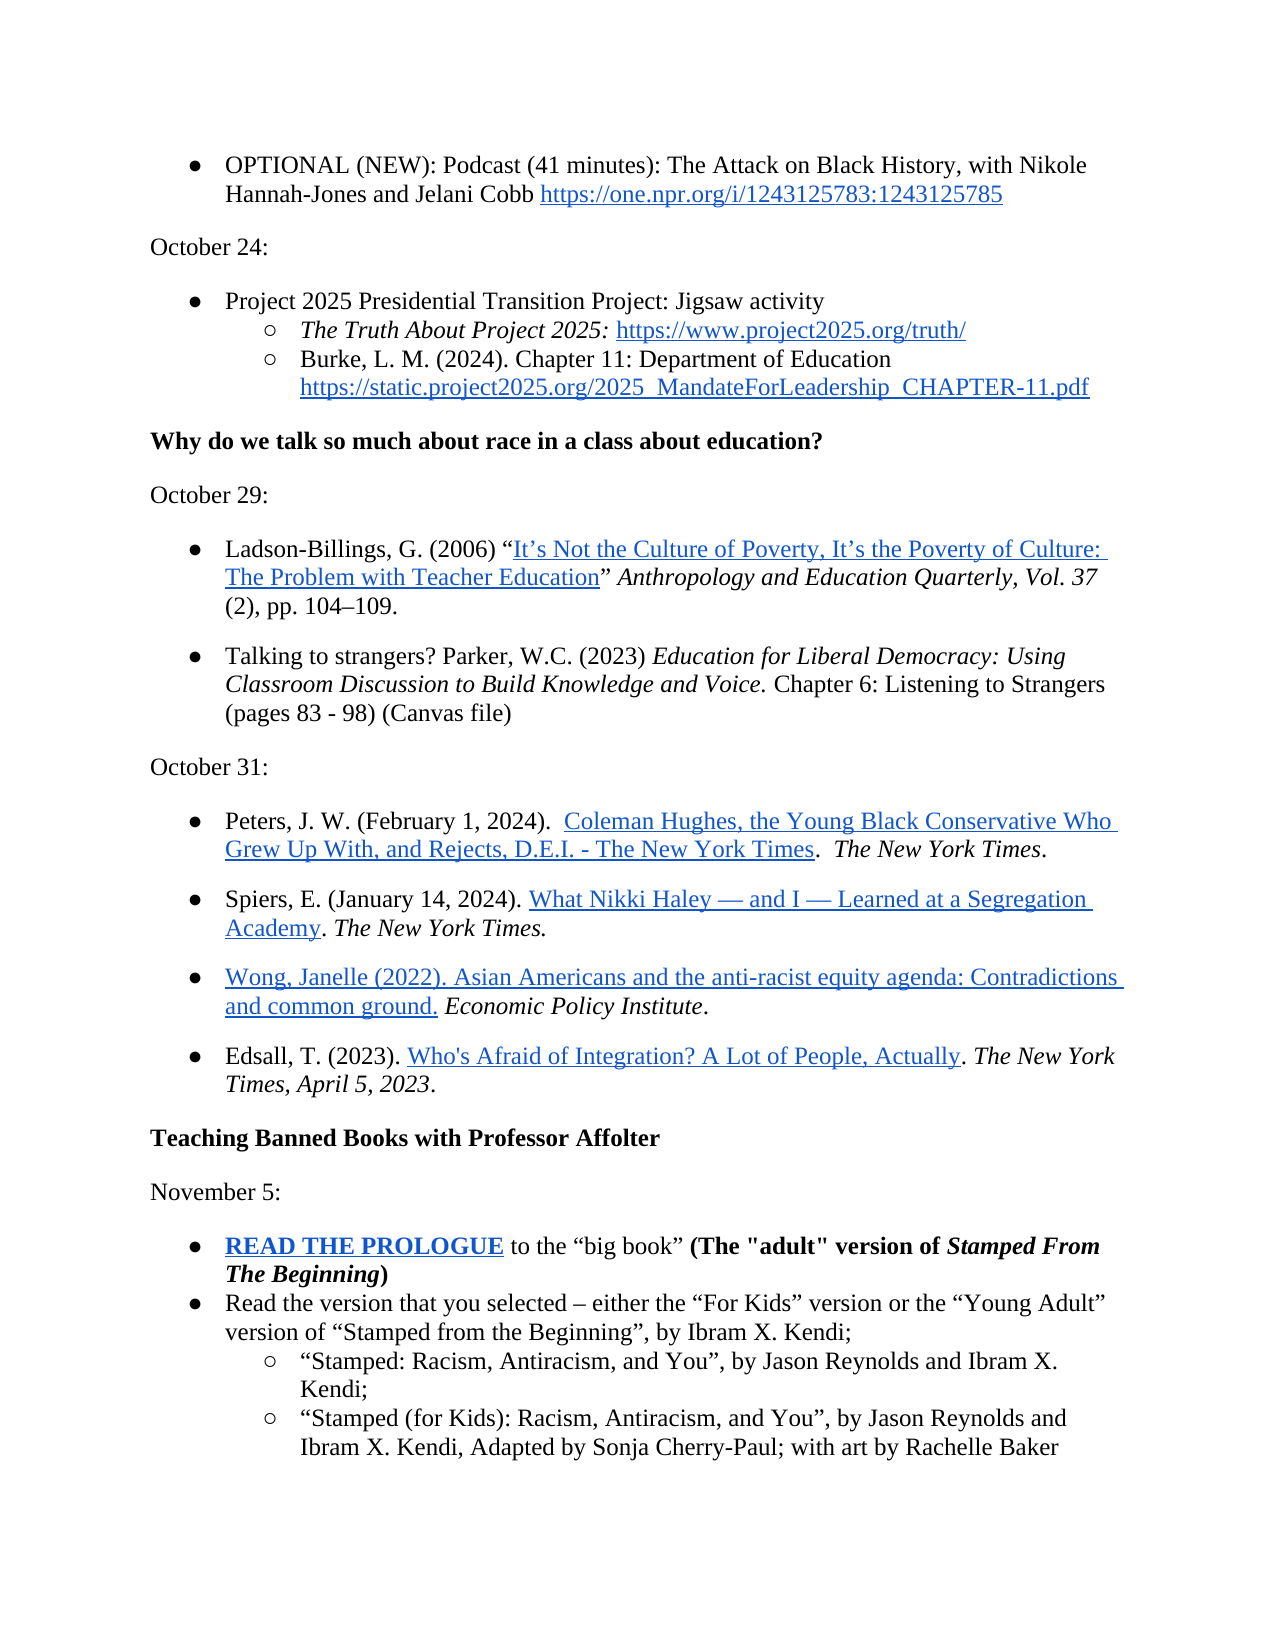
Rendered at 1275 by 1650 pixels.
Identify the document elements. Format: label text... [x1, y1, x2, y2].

list Wong, Janelle (2022). Asian Americans and the anti-racist equity agenda: Contradictions and common ground. Economic Policy Institute. [187, 962, 1125, 1020]
list Read the version that you selected – either the “For Kids” version or the “Young Adult” version of “Stamped from the Beginning”, by Ibram X. Kendi; [187, 1288, 1125, 1346]
text October 24: [150, 232, 1125, 261]
text Teaching Banned Books with Professor Affolter [150, 1123, 1125, 1152]
list The Truth About Project 2025: https://www.project2025.org/truth/ [262, 315, 1125, 344]
text October 31: [150, 752, 1125, 781]
text Why do we talk so much about race in a class about education? [150, 426, 1125, 455]
text October 29: [150, 480, 1125, 509]
list Burke, L. M. (2024). Chapter 11: Department of Education https://static.project2025.org/2025_MandateForLeadership_CHAPTER-11.pdf [262, 344, 1125, 401]
list Edsall, T. (2023). Who's Afraid of Integration? A Lot of People, Actually. The New York Times, April 5, 2023. [187, 1041, 1125, 1098]
list READ THE PROLOGUE to the “big book” (The "adult" version of Stamped From The Beginning) [187, 1231, 1125, 1288]
list Talking to strangers? Parker, W.C. (2023) Education for Liberal Democracy: Using Classroom Discussion to Build Knowledge and Voice. Chapter 6: Listening to Strangers (pages 83 - 98) (Canvas file) [187, 641, 1125, 727]
list OPTIONAL (NEW): Podcast (41 minutes): The Attack on Black History, with Nikole Hannah-Jones and Jelani Cobb https://one.npr.org/i/1243125783:1243125785 [187, 150, 1125, 207]
text November 5: [150, 1177, 1125, 1206]
list “Stamped (for Kids): Racism, Antiracism, and You”, by Jason Reynolds and Ibram X. Kendi, Adapted by Sonja Cherry-Paul; with art by Rachelle Baker [262, 1403, 1125, 1461]
list Project 2025 Presidential Transition Project: Jigsaw activity [187, 286, 1125, 315]
list Ladson-Billings, G. (2006) “It’s Not the Culture of Poverty, It’s the Poverty of Culture: The Problem with Teacher Education” Anthropology and Education Quarterly, Vol. 37 (2), pp. 104–109. [187, 534, 1125, 620]
list Peters, J. W. (February 1, 2024). Coleman Hughes, the Young Black Conservative Who Grew Up With, and Rejects, D.E.I. - The New York Times. The New York Times. [187, 806, 1125, 863]
list “Stamped: Racism, Antiracism, and You”, by Jason Reynolds and Ibram X. Kendi; [262, 1346, 1125, 1403]
list Spiers, E. (January 14, 2024). What Nikki Haley — and I — Learned at a Segregation Academy. The New York Times. [187, 884, 1125, 942]
